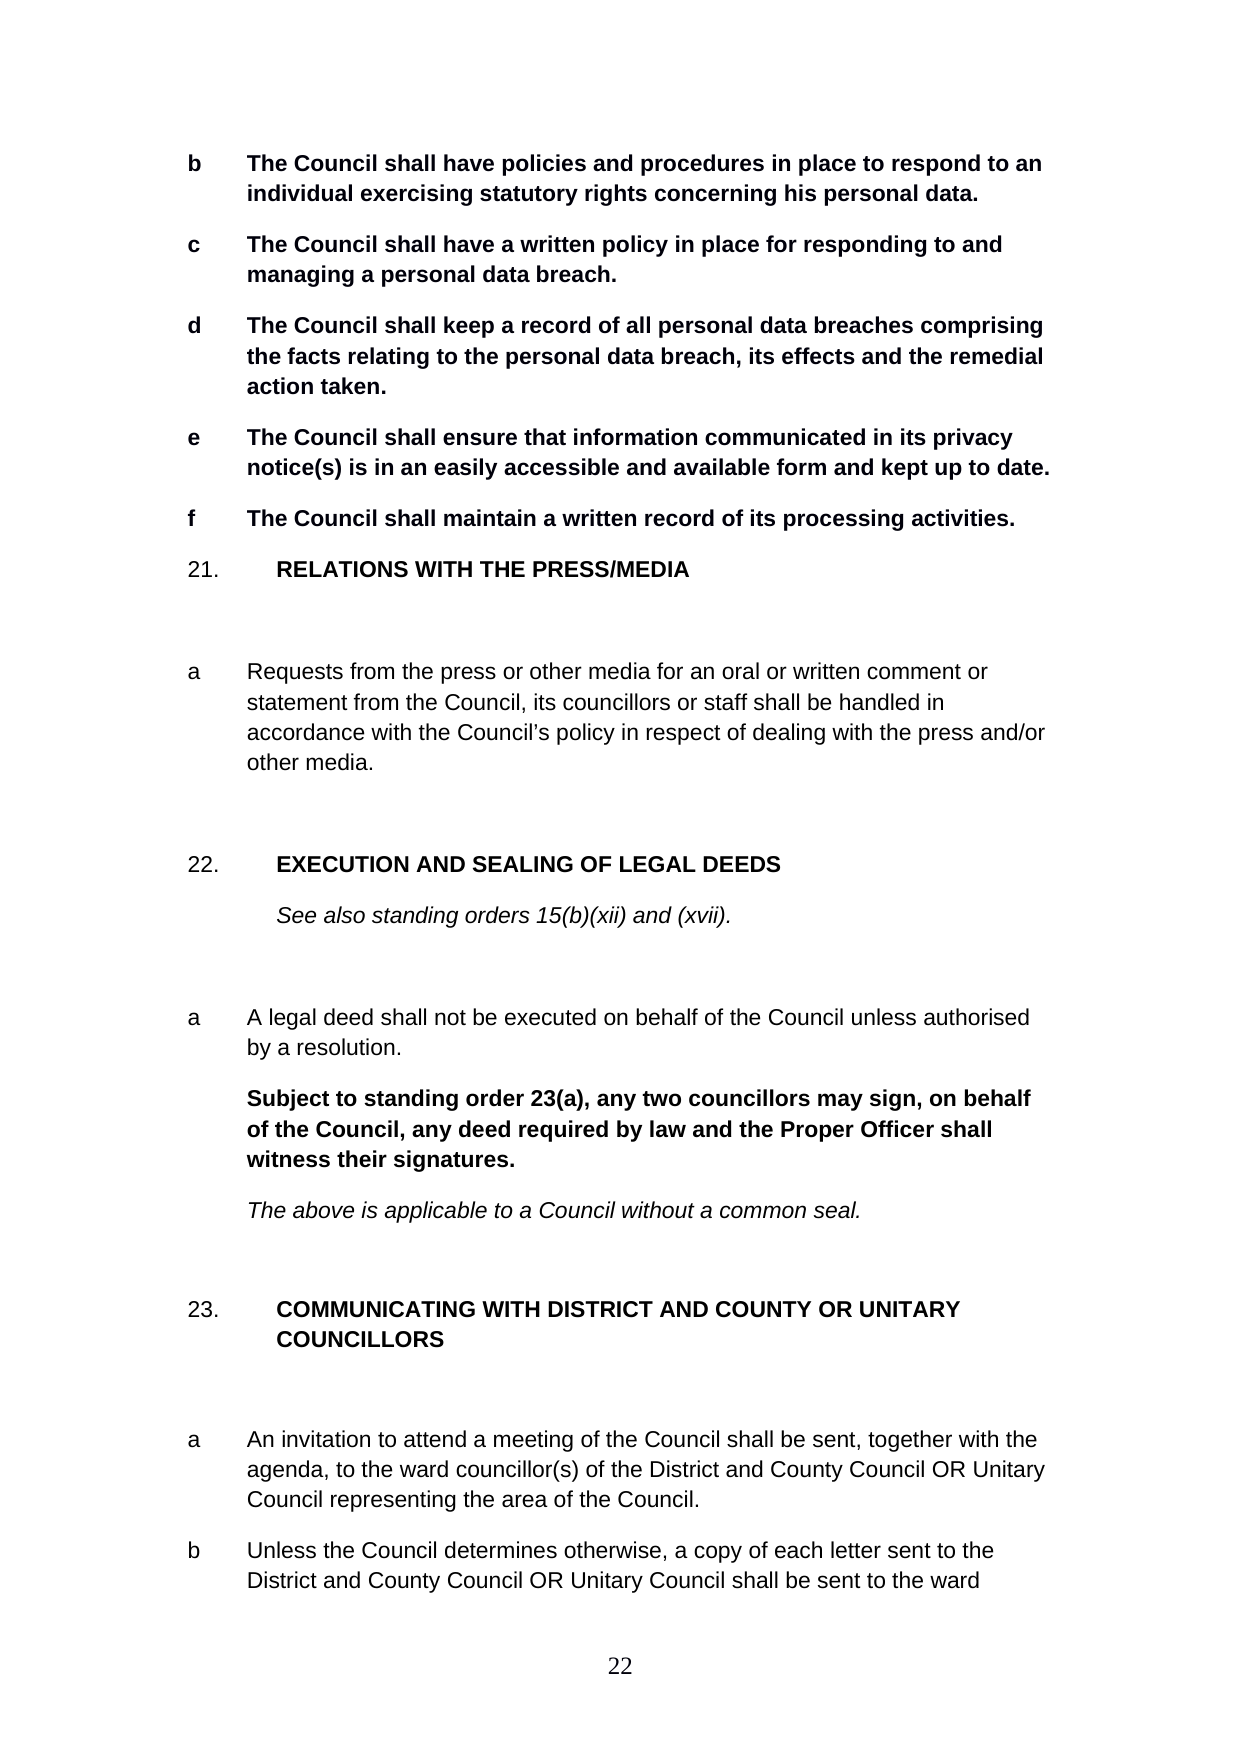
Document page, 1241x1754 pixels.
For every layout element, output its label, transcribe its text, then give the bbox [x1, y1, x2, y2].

list Requests from the press or other media for an oral or written comment or statement from the Council, its councillors or staff shall be handled in accordance with the Council’s policy in respect of dealing with the press and/or other media. [187, 658, 1053, 775]
list The Council shall ensure that information communicated in its privacy notice(s) is in an easily accessible and available form and kept up to date. [187, 424, 1053, 481]
text Subject to standing order 23(a), any two councillors may sign, on behalf of the Council, any deed required by law and the Proper Officer shall witness their signatures. [247, 1085, 1053, 1172]
list The Council shall keep a record of all personal data breaches comprising the facts relating to the personal data breach, its effects and the remedial action taken. [187, 312, 1053, 399]
list The Council shall have a written policy in place for responding to and managing a personal data breach. [187, 231, 1053, 288]
subtitle RELATIONS WITH THE PRESS/MEDIA [187, 556, 1053, 583]
text The above is applicable to a Council without a common seal. [247, 1197, 1053, 1223]
list An invitation to attend a meeting of the Council shall be sent, together with the agenda, to the ward councillor(s) of the District and County Council OR Unitary Council representing the area of the Council. [187, 1426, 1053, 1513]
subtitle EXECUTION AND SEALING OF LEGAL DEEDS [187, 851, 1053, 877]
subtitle COMMUNICATING WITH DISTRICT AND COUNTY OR UNITARY COUNCILLORS [187, 1296, 1053, 1353]
list The Council shall maintain a written record of its processing activities. [187, 505, 1053, 532]
list A legal deed shall not be executed on behalf of the Council unless authorised by a resolution. [187, 1004, 1053, 1061]
text See also standing orders 15(b)(xii) and (xvii). [201, 902, 1053, 928]
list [187, 1537, 1053, 1594]
list The Council shall have policies and procedures in place to respond to an individual exercising statutory rights concerning his personal data. [187, 150, 1053, 207]
